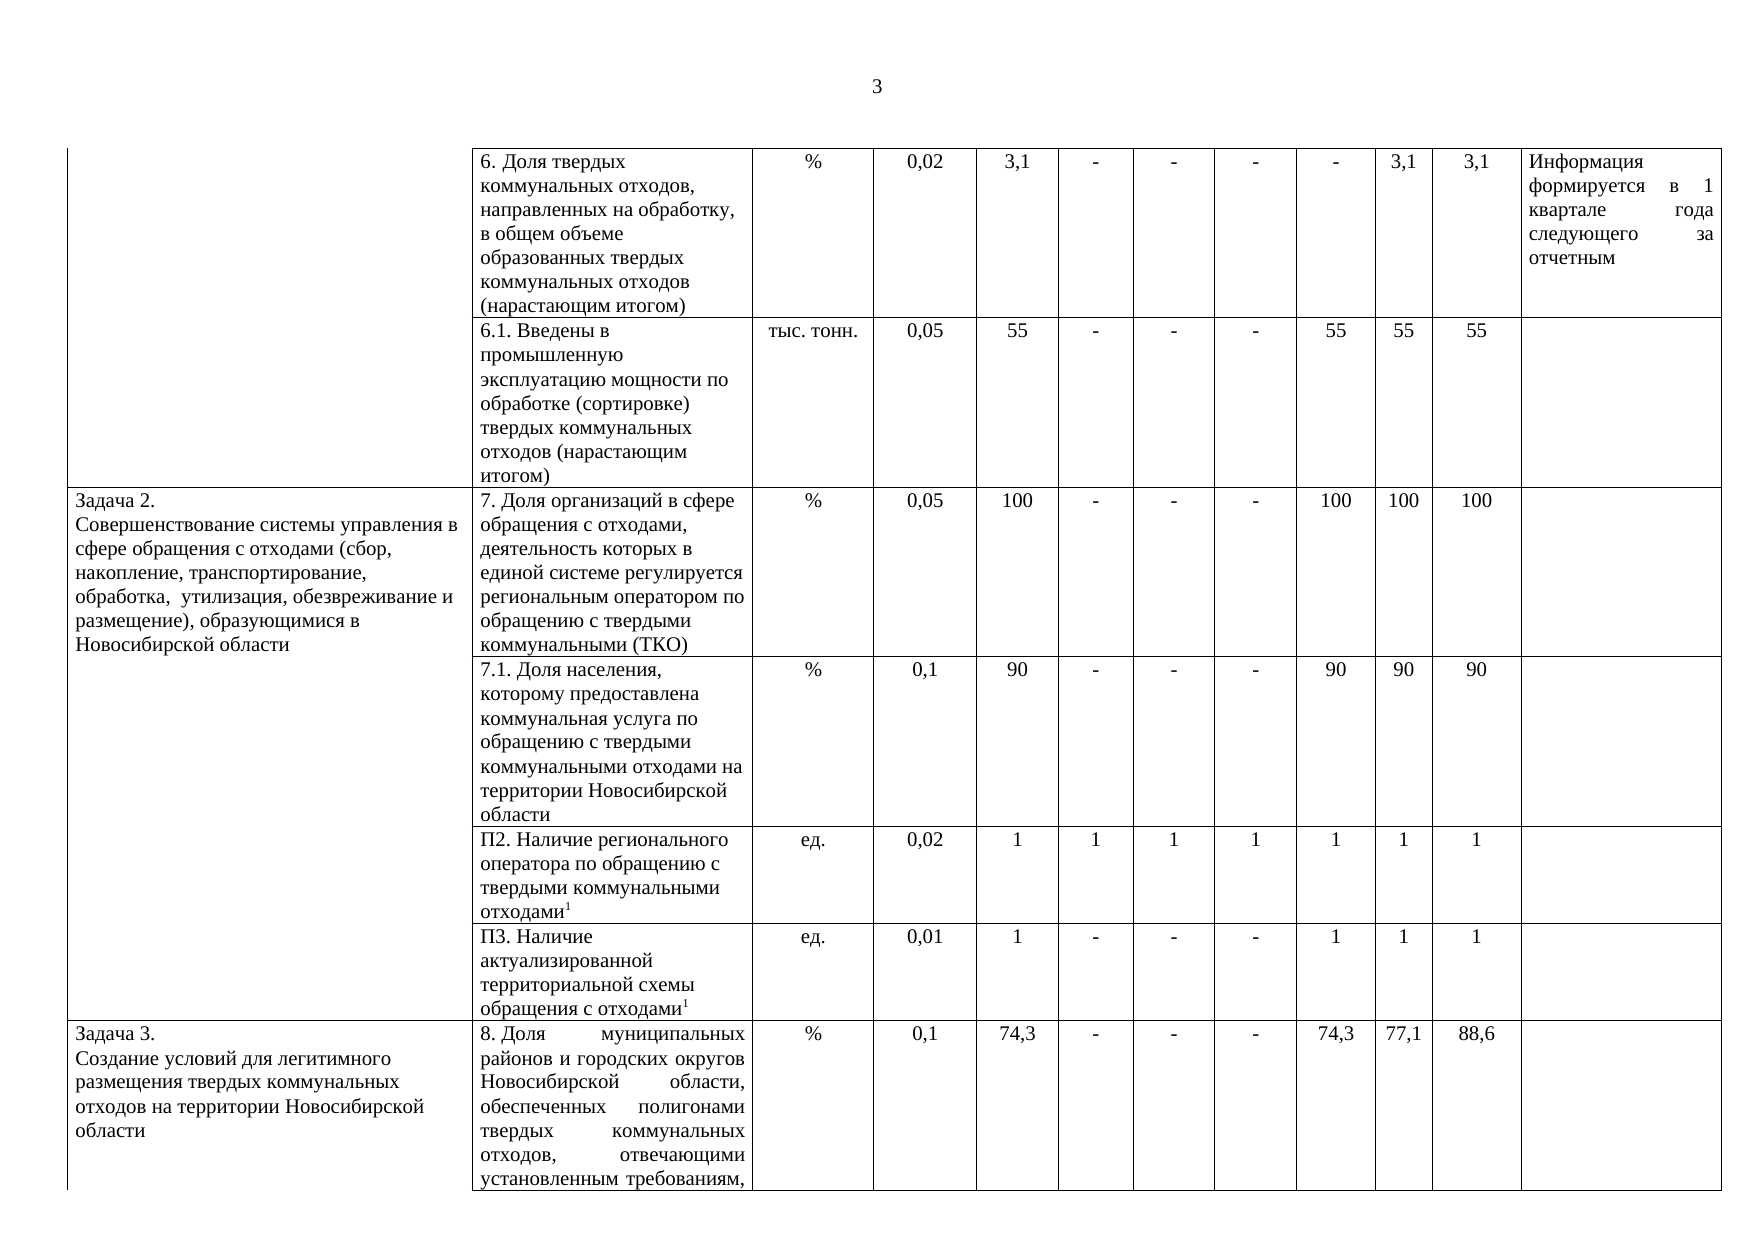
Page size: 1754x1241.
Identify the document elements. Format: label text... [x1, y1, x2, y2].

table_cell 1 [1215, 827, 1296, 923]
table_cell [1522, 924, 1721, 1020]
table_cell - [1297, 149, 1375, 317]
table_cell 55 [1376, 318, 1432, 487]
table_cell 55 [977, 318, 1058, 487]
table_cell - [1134, 657, 1214, 826]
table_cell 90 [977, 657, 1058, 826]
table_cell 1 [1376, 827, 1432, 923]
table_cell - [1215, 318, 1296, 487]
table_cell П3. Наличие актуализированной территориальной схемы обращения с отходами1 [473, 924, 752, 1020]
table_cell 74,3 [1297, 1021, 1375, 1190]
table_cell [68, 1021, 472, 1190]
table_cell 1 [977, 924, 1058, 1020]
table_cell 55 [1433, 318, 1521, 487]
table_cell Информация формируется в 1 квартале года следующего за отчетным [1522, 149, 1721, 317]
table_cell [1522, 827, 1721, 923]
table_cell 0,05 [874, 318, 976, 487]
table_cell 88,6 [1433, 1021, 1521, 1190]
table_cell 74,3 [977, 1021, 1058, 1190]
table_cell 3,1 [1376, 149, 1432, 317]
table_cell 1 [1059, 827, 1133, 923]
table_cell 3,1 [1433, 149, 1521, 317]
table_cell ед. [753, 827, 873, 923]
table_cell 1 [1433, 924, 1521, 1020]
table_cell - [1134, 149, 1214, 317]
table_cell [1522, 318, 1721, 487]
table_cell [473, 1021, 752, 1190]
table_cell 6.1. Введены в промышленную эксплуатацию мощности по обработке (сортировке) твердых коммунальных отходов (нарастающим итогом) [473, 318, 752, 487]
table_cell % [753, 488, 873, 656]
table_cell 100 [1376, 488, 1432, 656]
table_cell - [1134, 924, 1214, 1020]
table_cell 90 [1297, 657, 1375, 826]
table_cell - [1134, 1021, 1214, 1190]
table_cell 7.1. Доля населения, которому предоставлена коммунальная услуга по обращению с твердыми коммунальными отходами на территории Новосибирской области [473, 657, 752, 826]
table_cell 6. Доля твердых коммунальных отходов, направленных на обработку, в общем объеме образованных твердых коммунальных отходов (нарастающим итогом) [473, 149, 752, 317]
table_cell - [1059, 318, 1133, 487]
table_cell % [753, 657, 873, 826]
table_cell - [1059, 488, 1133, 656]
table_cell - [1215, 1021, 1296, 1190]
table_cell тыс. тонн. [753, 318, 873, 487]
table_cell 77,1 [1376, 1021, 1432, 1190]
table_cell - [1134, 318, 1214, 487]
table_cell [1522, 657, 1721, 826]
table_cell 90 [1376, 657, 1432, 826]
table_cell 1 [977, 827, 1058, 923]
table_cell 1 [1297, 827, 1375, 923]
table_cell П2. Наличие регионального оператора по обращению с твердыми коммунальными отходами1 [473, 827, 752, 923]
table_cell - [1059, 1021, 1133, 1190]
table_cell % [753, 1021, 873, 1190]
table_cell 90 [1433, 657, 1521, 826]
table_cell - [1215, 924, 1296, 1020]
table_cell Задача 2. Совершенствование системы управления в сфере обращения с отходами (сбор, накопление, транспортирование, обработка, утилизация, обезвреживание и размещение), образующимися в Новосибирской области [68, 488, 472, 923]
table_cell 100 [977, 488, 1058, 656]
table_cell [1522, 1021, 1721, 1190]
table_cell - [1134, 488, 1214, 656]
table_cell - [1215, 149, 1296, 317]
table_cell [1522, 488, 1721, 656]
table_cell 0,05 [874, 488, 976, 656]
table_cell - [1059, 924, 1133, 1020]
table_cell 100 [1433, 488, 1521, 656]
table_cell % [753, 149, 873, 317]
table_cell - [1059, 149, 1133, 317]
table_cell 1 [1433, 827, 1521, 923]
table_cell 3,1 [977, 149, 1058, 317]
table_cell 1 [1134, 827, 1214, 923]
table_cell 1 [1376, 924, 1432, 1020]
table_cell - [1215, 657, 1296, 826]
table_cell ед. [753, 924, 873, 1020]
table_cell 0,1 [874, 1021, 976, 1190]
table_cell 1 [1297, 924, 1375, 1020]
table_cell 0,02 [874, 827, 976, 923]
table_cell - [1059, 657, 1133, 826]
table_cell 0,01 [874, 924, 976, 1020]
table_cell - [1215, 488, 1296, 656]
table_cell 100 [1297, 488, 1375, 656]
table_cell 7. Доля организаций в сфере обращения с отходами, деятельность которых в единой системе регулируется региональным оператором по обращению с твердыми коммунальными (ТКО) [473, 488, 752, 656]
table_cell 0,02 [874, 149, 976, 317]
table_cell 55 [1297, 318, 1375, 487]
table_cell [68, 923, 472, 1020]
table_cell 0,1 [874, 657, 976, 826]
